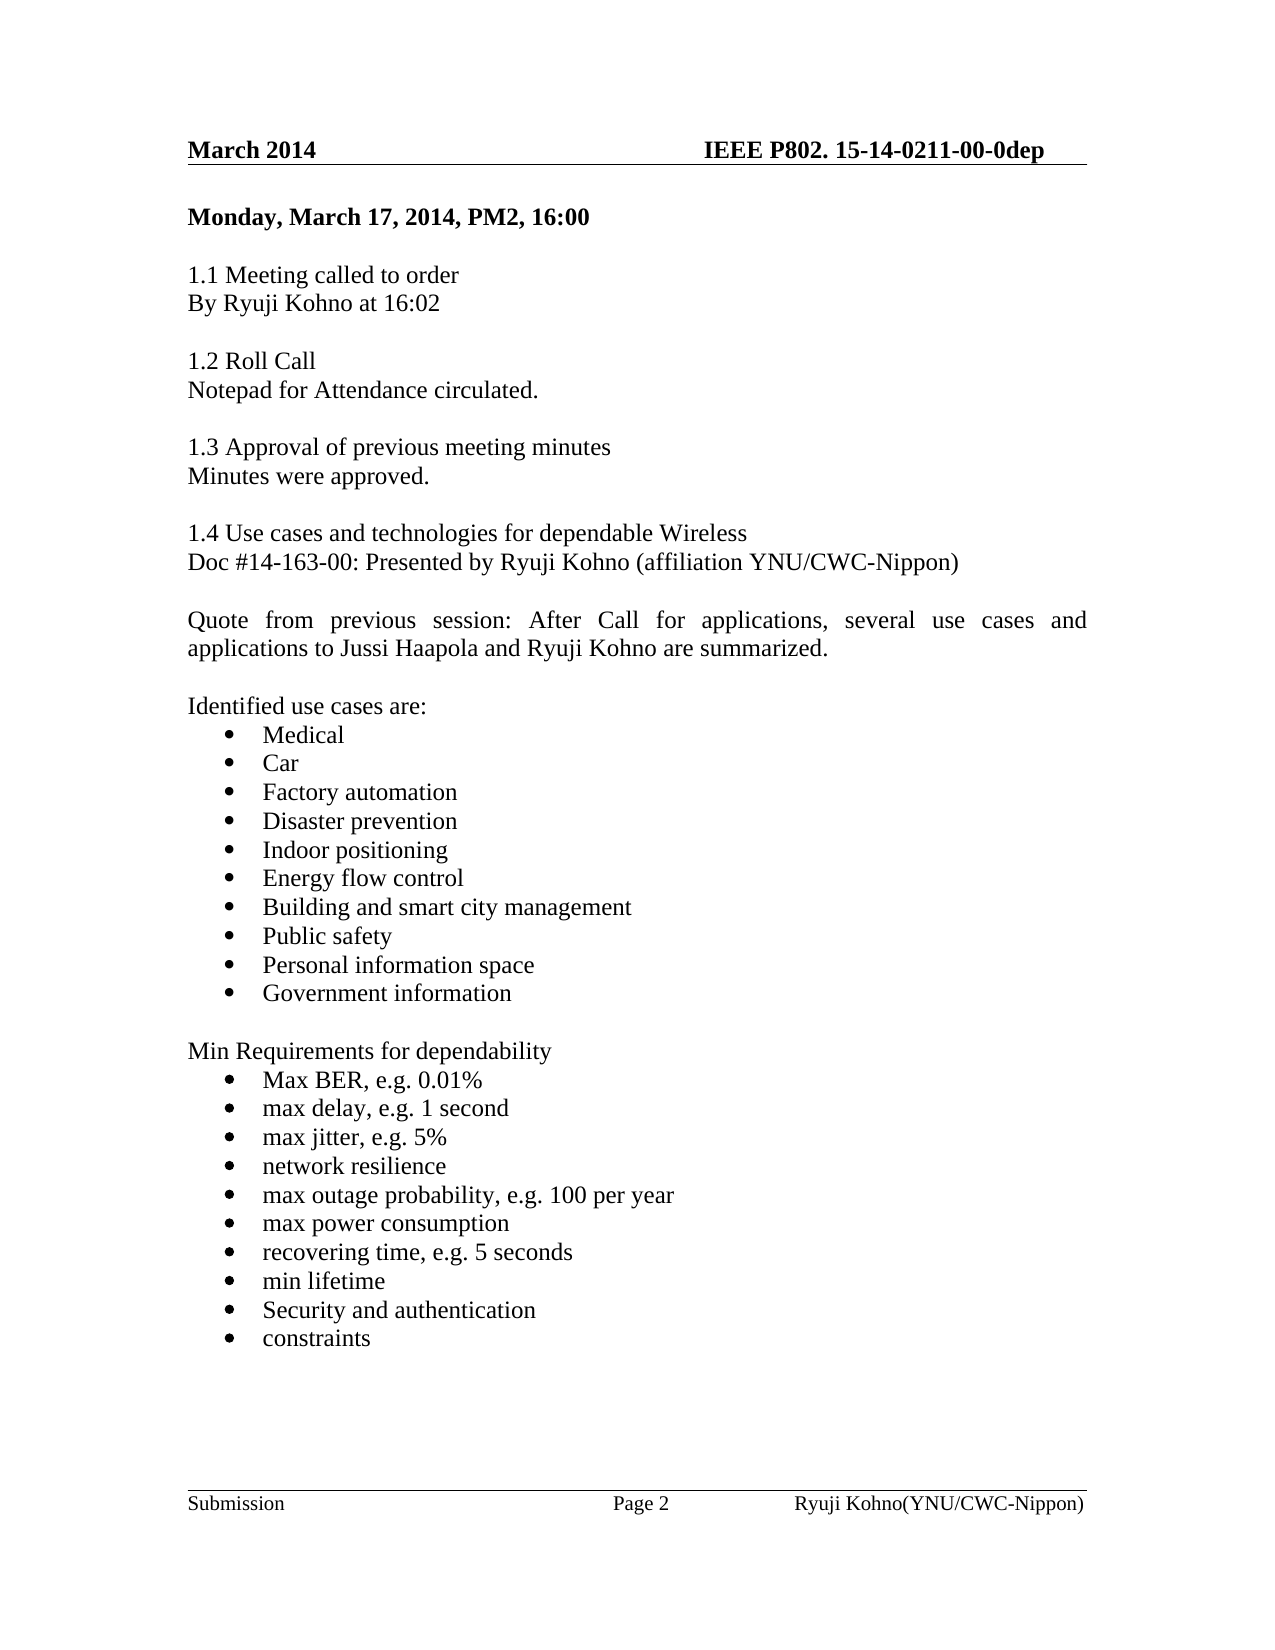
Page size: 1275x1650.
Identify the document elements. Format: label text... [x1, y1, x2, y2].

list Disaster prevention [225, 806, 1087, 835]
list Energy flow control [225, 863, 1087, 892]
list min lifetime [225, 1266, 1087, 1295]
list recovering time, e.g. 5 seconds [225, 1237, 1087, 1266]
list Government information [225, 978, 1087, 1007]
list Meeting called to order [187, 260, 1087, 288]
text Minutes were approved. [187, 461, 1087, 490]
list Use cases and technologies for dependable Wireless [187, 518, 1087, 547]
list max power consumption [225, 1208, 1087, 1237]
list Indoor positioning [225, 835, 1087, 863]
list Max BER, e.g. 0.01% [225, 1065, 1087, 1093]
list Roll Call [187, 346, 1087, 375]
list Factory automation [225, 777, 1087, 806]
list constraints [225, 1323, 1087, 1352]
list Approval of previous meeting minutes [187, 432, 1087, 461]
list Public safety [225, 921, 1087, 950]
text Monday, March 17, 2014, PM2, 16:00 [187, 202, 1087, 231]
list Security and authentication [225, 1295, 1087, 1323]
list Building and smart city management [225, 892, 1087, 921]
list Personal information space [225, 950, 1087, 978]
list max outage probability, e.g. 100 per year [225, 1180, 1087, 1208]
text Doc #14-163-00: Presented by Ryuji Kohno (affiliation YNU/CWC-Nippon) [187, 547, 1087, 576]
list Car [225, 748, 1087, 777]
text Notepad for Attendance circulated. [187, 375, 1087, 403]
list max delay, e.g. 1 second [225, 1093, 1087, 1122]
list Medical [225, 720, 1087, 748]
text Identified use cases are: [187, 691, 1087, 720]
text Quote from previous session: After Call for applications, several use cases and applications to Jussi Haapola and Ryuji Kohno are summarized. [187, 605, 1087, 662]
text Min Requirements for dependability [187, 1036, 1087, 1065]
text By Ryuji Kohno at 16:02 [187, 288, 1087, 317]
list network resilience [225, 1151, 1087, 1180]
list max jitter, e.g. 5% [225, 1122, 1087, 1151]
